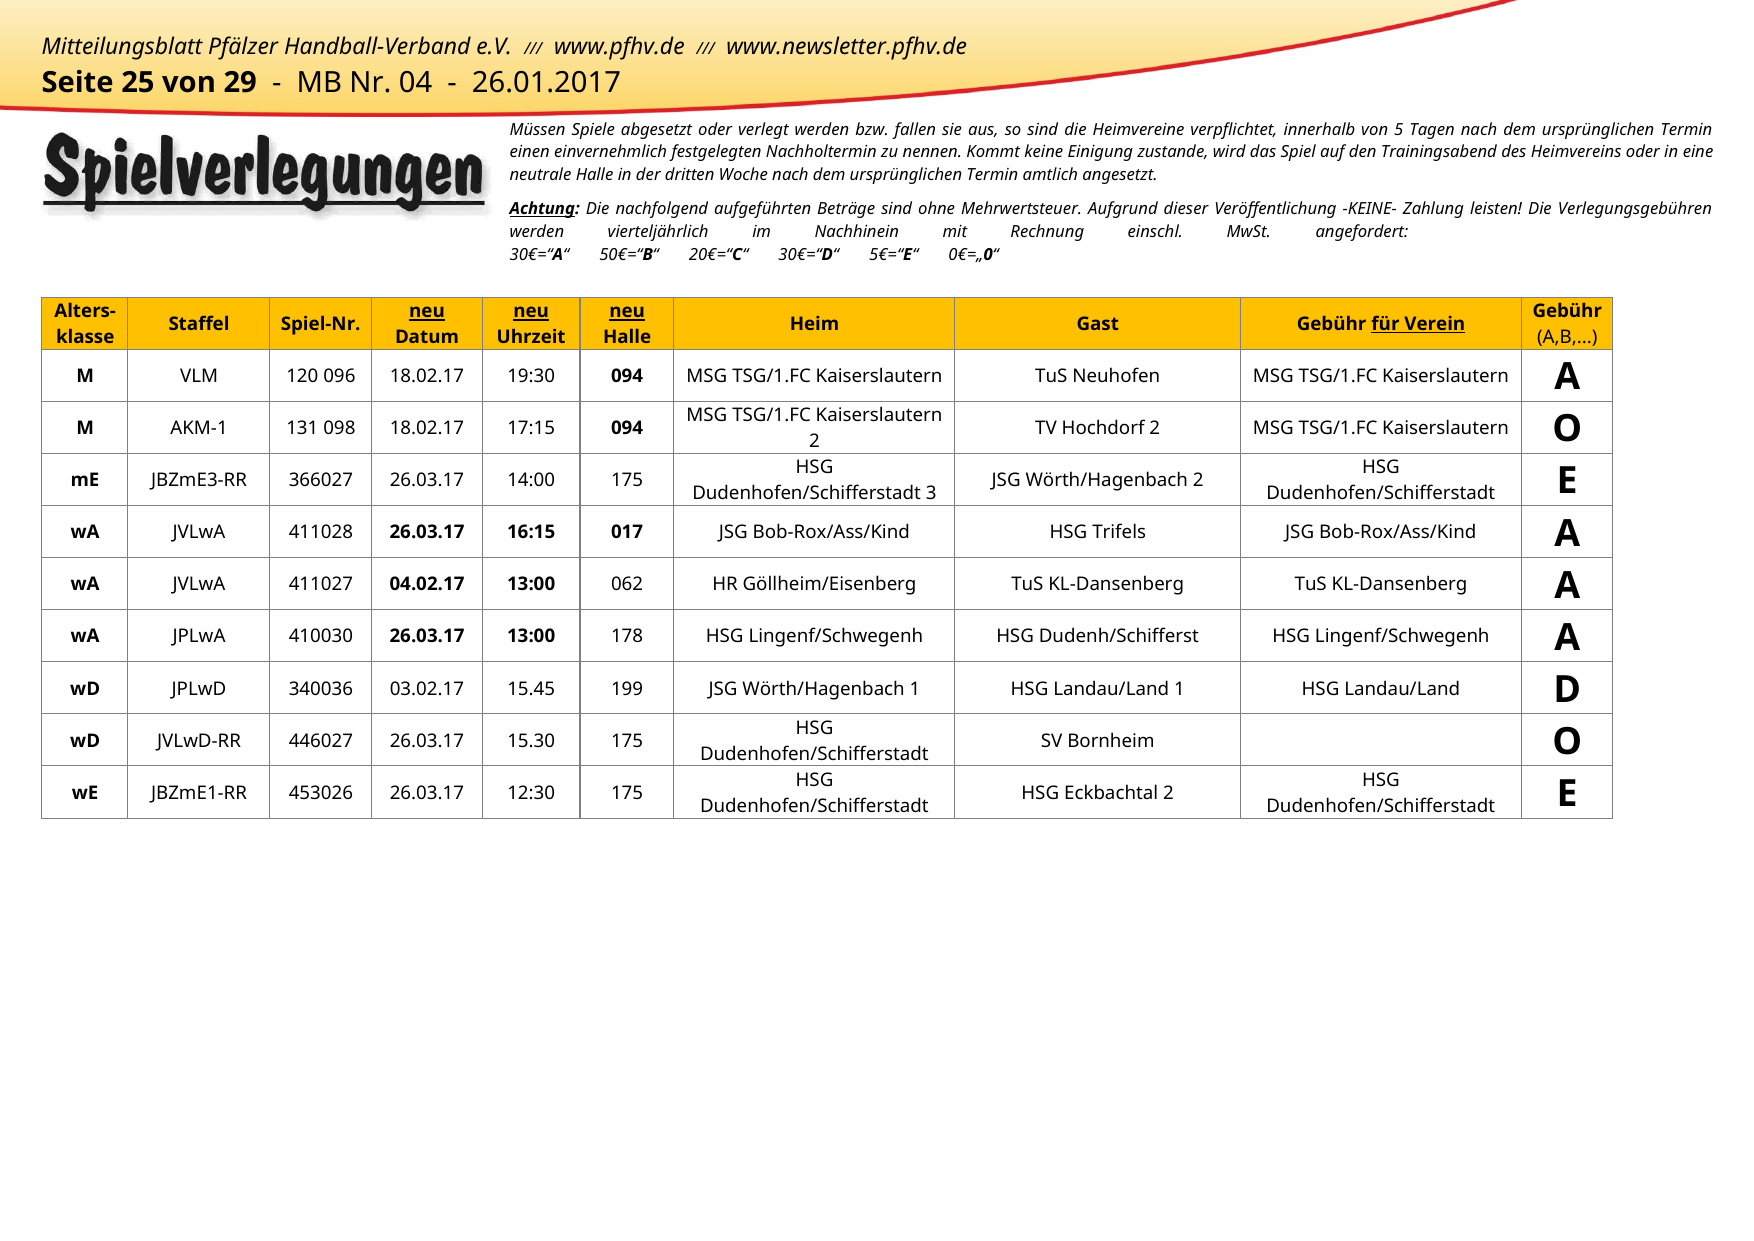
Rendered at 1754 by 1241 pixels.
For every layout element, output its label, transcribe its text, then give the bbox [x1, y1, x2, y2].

picture [41, 132, 494, 223]
table_cell wA [42, 506, 127, 557]
table_cell 26.03.17 [372, 714, 482, 765]
table_cell 04.02.17 [372, 558, 482, 609]
table_cell HSG Dudenhofen/Schifferstadt [1241, 454, 1521, 505]
table_cell HSG Dudenhofen/Schifferstadt 3 [674, 454, 954, 505]
table_cell 175 [581, 766, 673, 817]
table_cell 15.45 [483, 662, 579, 713]
table_cell wD [42, 662, 127, 713]
table_cell 446027 [270, 714, 371, 765]
table_cell mE [42, 454, 127, 505]
table_cell M [42, 402, 127, 453]
table_cell HSG Landau/Land 1 [955, 662, 1240, 713]
table_cell wA [42, 558, 127, 609]
table_cell HSG Dudenh/Schifferst [955, 610, 1240, 661]
table_cell 13:00 [483, 610, 579, 661]
table_header Gebühr für Verein [1241, 298, 1521, 349]
table_cell 26.03.17 [372, 766, 482, 817]
table_cell HSG Landau/Land [1241, 662, 1521, 713]
table_cell 131 098 [270, 402, 371, 453]
table_cell 16:15 [483, 506, 579, 557]
table_cell wA [42, 610, 127, 661]
table_header Staffel [128, 298, 269, 349]
table_cell 199 [581, 662, 673, 713]
table_cell 453026 [270, 766, 371, 817]
table_cell wE [42, 766, 127, 817]
table_cell TV Hochdorf 2 [955, 402, 1240, 453]
table_cell E [1522, 454, 1612, 505]
table_cell 410030 [270, 610, 371, 661]
table_cell JSG Bob-Rox/Ass/Kind [1241, 506, 1521, 557]
table_cell MSG TSG/1.FC Kaiserslautern [1241, 350, 1521, 401]
table_cell TuS KL-Dansenberg [955, 558, 1240, 609]
table_cell HR Göllheim/Eisenberg [674, 558, 954, 609]
table_cell wD [42, 714, 127, 765]
table_cell 120 096 [270, 350, 371, 401]
table_cell A [1522, 350, 1612, 401]
table_cell 26.03.17 [372, 610, 482, 661]
table_cell JSG Bob-Rox/Ass/Kind [674, 506, 954, 557]
table_cell 12:30 [483, 766, 579, 817]
table_cell 062 [581, 558, 673, 609]
table_header Gebühr (A,B,...) [1522, 298, 1612, 349]
table_cell HSG Lingenf/Schwegenh [674, 610, 954, 661]
table_cell MSG TSG/1.FC Kaiserslautern [674, 350, 954, 401]
table_cell 017 [581, 506, 673, 557]
table_cell HSG Eckbachtal 2 [955, 766, 1240, 817]
table_header neu Halle [581, 298, 673, 349]
table_cell AKM-1 [128, 402, 269, 453]
table_header Gast [955, 298, 1240, 349]
table_cell E [1522, 766, 1612, 817]
table_cell JPLwA [128, 610, 269, 661]
table_cell HSG Lingenf/Schwegenh [1241, 610, 1521, 661]
table_cell TuS Neuhofen [955, 350, 1240, 401]
table_cell HSG Trifels [955, 506, 1240, 557]
table_header Spiel-Nr. [270, 298, 371, 349]
table_cell JVLwA [128, 506, 269, 557]
table_header Alters-klasse [42, 298, 127, 349]
table_cell 13:00 [483, 558, 579, 609]
table_cell 094 [581, 350, 673, 401]
table_cell 03.02.17 [372, 662, 482, 713]
table_cell 26.03.17 [372, 454, 482, 505]
table_cell 26.03.17 [372, 506, 482, 557]
table_cell VLM [128, 350, 269, 401]
table_cell [1241, 714, 1521, 765]
table_cell JBZmE3-RR [128, 454, 269, 505]
table_cell D [1522, 662, 1612, 713]
table_cell M [42, 350, 127, 401]
table_cell 340036 [270, 662, 371, 713]
table_cell HSG Dudenhofen/Schifferstadt [674, 766, 954, 817]
table_cell A [1522, 558, 1612, 609]
table_cell JSG Wörth/Hagenbach 2 [955, 454, 1240, 505]
table_cell MSG TSG/1.FC Kaiserslautern [1241, 402, 1521, 453]
table_cell JBZmE1-RR [128, 766, 269, 817]
table_cell JVLwA [128, 558, 269, 609]
table_cell JPLwD [128, 662, 269, 713]
table_cell JVLwD-RR [128, 714, 269, 765]
table_cell JSG Wörth/Hagenbach 1 [674, 662, 954, 713]
table_cell A [1522, 506, 1612, 557]
table_cell 14:00 [483, 454, 579, 505]
table_cell 17:15 [483, 402, 579, 453]
table_header Heim [674, 298, 954, 349]
table_cell SV Bornheim [955, 714, 1240, 765]
picture [0, 0, 1744, 117]
table_cell 19:30 [483, 350, 579, 401]
table_cell O [1522, 402, 1612, 453]
table_cell MSG TSG/1.FC Kaiserslautern 2 [674, 402, 954, 453]
table_cell 175 [581, 714, 673, 765]
table_cell 411027 [270, 558, 371, 609]
table_cell HSG Dudenhofen/Schifferstadt [1241, 766, 1521, 817]
table_cell 18.02.17 [372, 402, 482, 453]
table_cell A [1522, 610, 1612, 661]
table_cell 411028 [270, 506, 371, 557]
table_cell 094 [581, 402, 673, 453]
table_cell 18.02.17 [372, 350, 482, 401]
table_cell 175 [581, 454, 673, 505]
table_cell TuS KL-Dansenberg [1241, 558, 1521, 609]
table_cell O [1522, 714, 1612, 765]
table_cell HSG Dudenhofen/Schifferstadt [674, 714, 954, 765]
table_header neu Datum [372, 298, 482, 349]
table_cell 178 [581, 610, 673, 661]
table_cell 15.30 [483, 714, 579, 765]
table_cell 366027 [270, 454, 371, 505]
table_header neu Uhrzeit [483, 298, 579, 349]
